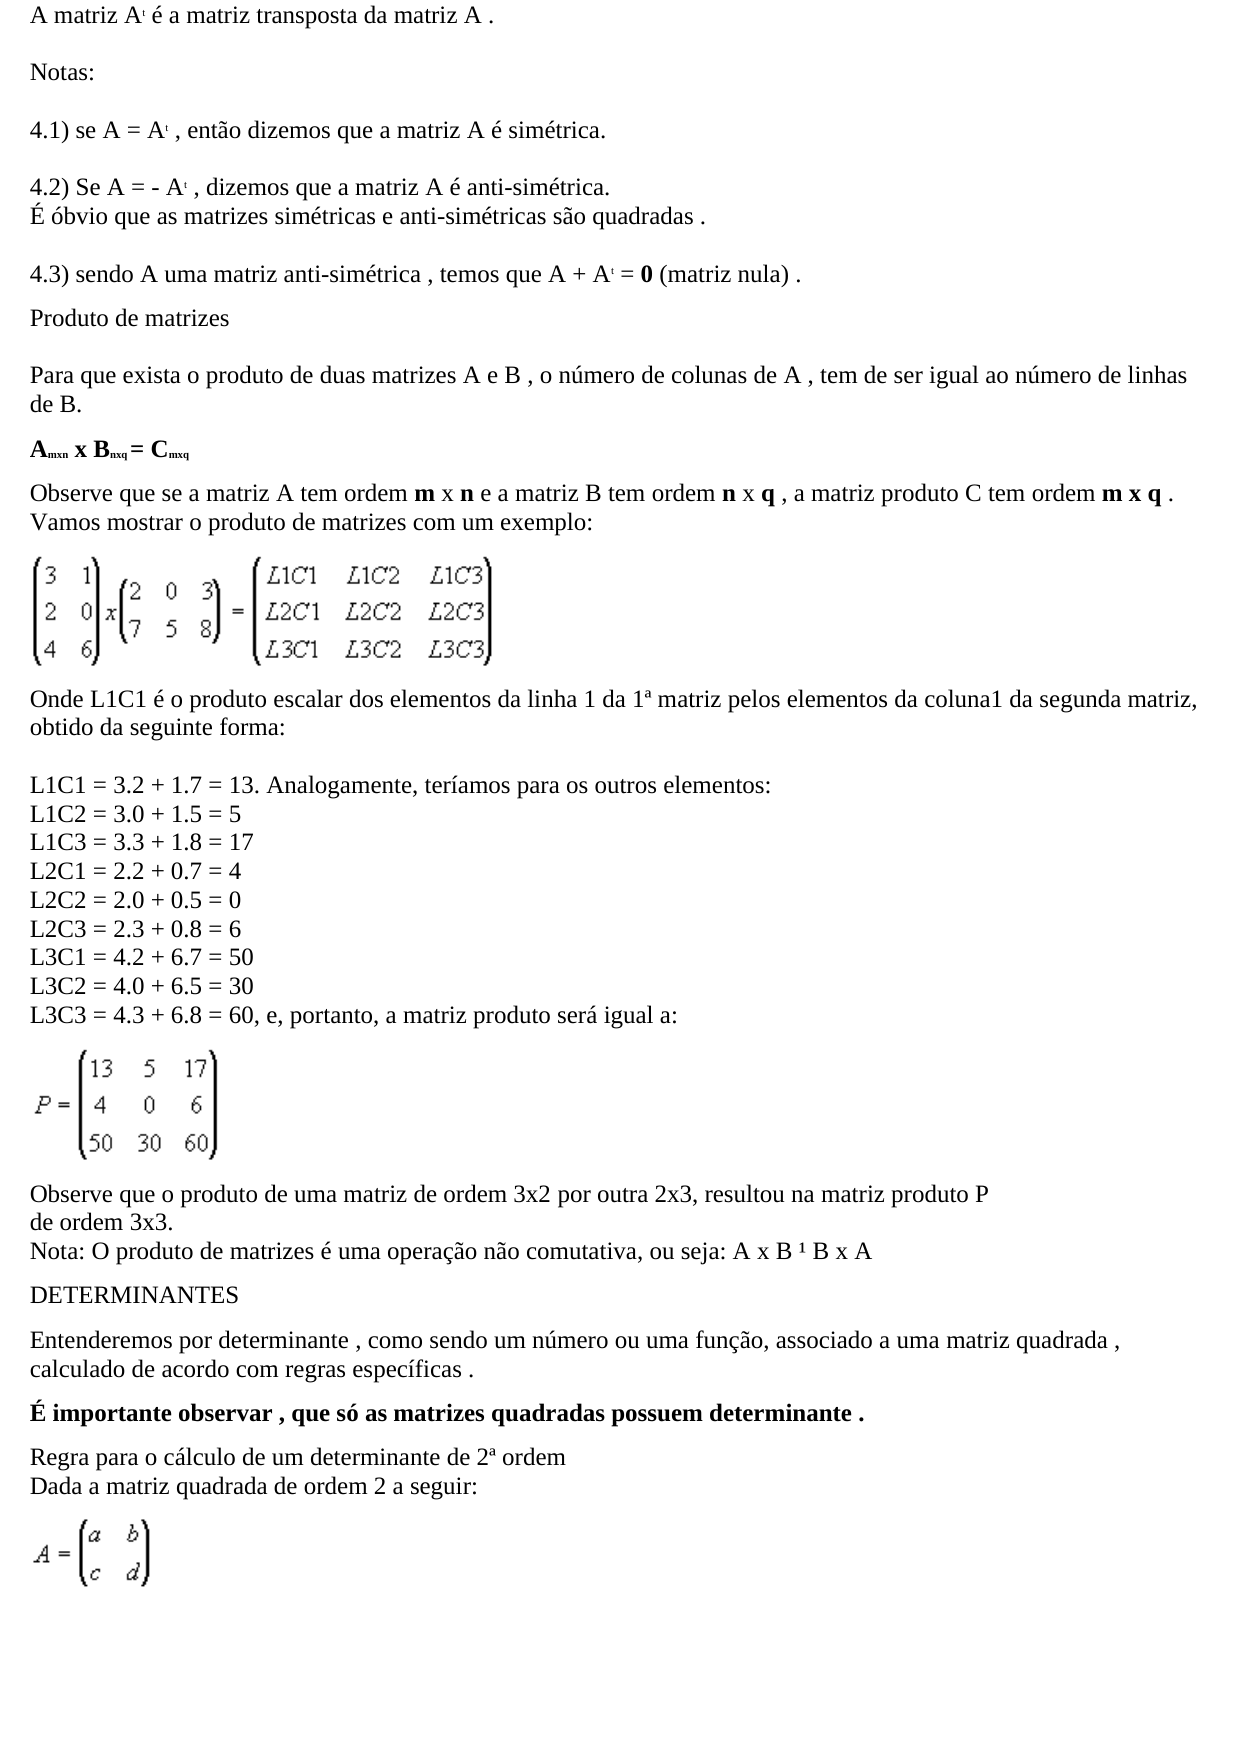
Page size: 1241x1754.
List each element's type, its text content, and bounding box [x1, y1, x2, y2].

text Onde L1C1 é o produto escalar dos elementos da linha 1 da 1ª matriz pelos elementos da coluna1 da segunda matriz, obtido da seguinte forma: L1C1 = 3.2 + 1.7 = 13. Analogamente, teríamos para os outros elementos: L1C2 = 3.0 + 1.5 = 5 L1C3 = 3.3 + 1.8 = 17 L2C1 = 2.2 + 0.7 = 4 L2C2 = 2.0 + 0.5 = 0 L2C3 = 2.3 + 0.8 = 6 L3C1 = 4.2 + 6.7 = 50 L3C2 = 4.0 + 6.5 = 30 L3C3 = 4.3 + 6.8 = 60, e, portanto, a matriz produto será igual a: [29, 684, 1211, 1029]
text Entenderemos por determinante , como sendo um número ou uma função, associado a uma matriz quadrada , calculado de acordo com regras específicas . [29, 1325, 1211, 1382]
text A matriz At é a matriz transposta da matriz A . Notas: 4.1) se A = At , então dizemos que a matriz A é simétrica. 4.2) Se A = - At , dizemos que a matriz A é anti-simétrica. É óbvio que as matrizes simétricas e anti-simétricas são quadradas . 4.3) sendo A uma matriz anti-simétrica , temos que A + At = 0 (matriz nula) . [29, 0, 1211, 287]
text Amxn x Bnxq = Cmxq [29, 434, 1211, 462]
text DETERMINANTES [29, 1281, 1211, 1309]
picture [29, 551, 501, 669]
text Observe que se a matriz A tem ordem m x n e a matriz B tem ordem n x q , a matriz produto C tem ordem m x q . Vamos mostrar o produto de matrizes com um exemplo: [29, 478, 1211, 536]
text Regra para o cálculo de um determinante de 2ª ordem Dada a matriz quadrada de ordem 2 a seguir: [29, 1442, 1211, 1500]
picture [29, 1044, 225, 1163]
text Observe que o produto de uma matriz de ordem 3x2 por outra 2x3, resultou na matriz produto P de ordem 3x3. Nota: O produto de matrizes é uma operação não comutativa, ou seja: A x B ¹ B x A [29, 1179, 1211, 1265]
text É importante observar , que só as matrizes quadradas possuem determinante . [29, 1398, 1211, 1427]
text Produto de matrizes Para que exista o produto de duas matrizes A e B , o número de colunas de A , tem de ser igual ao número de linhas de B. [29, 303, 1211, 418]
picture [29, 1515, 159, 1593]
